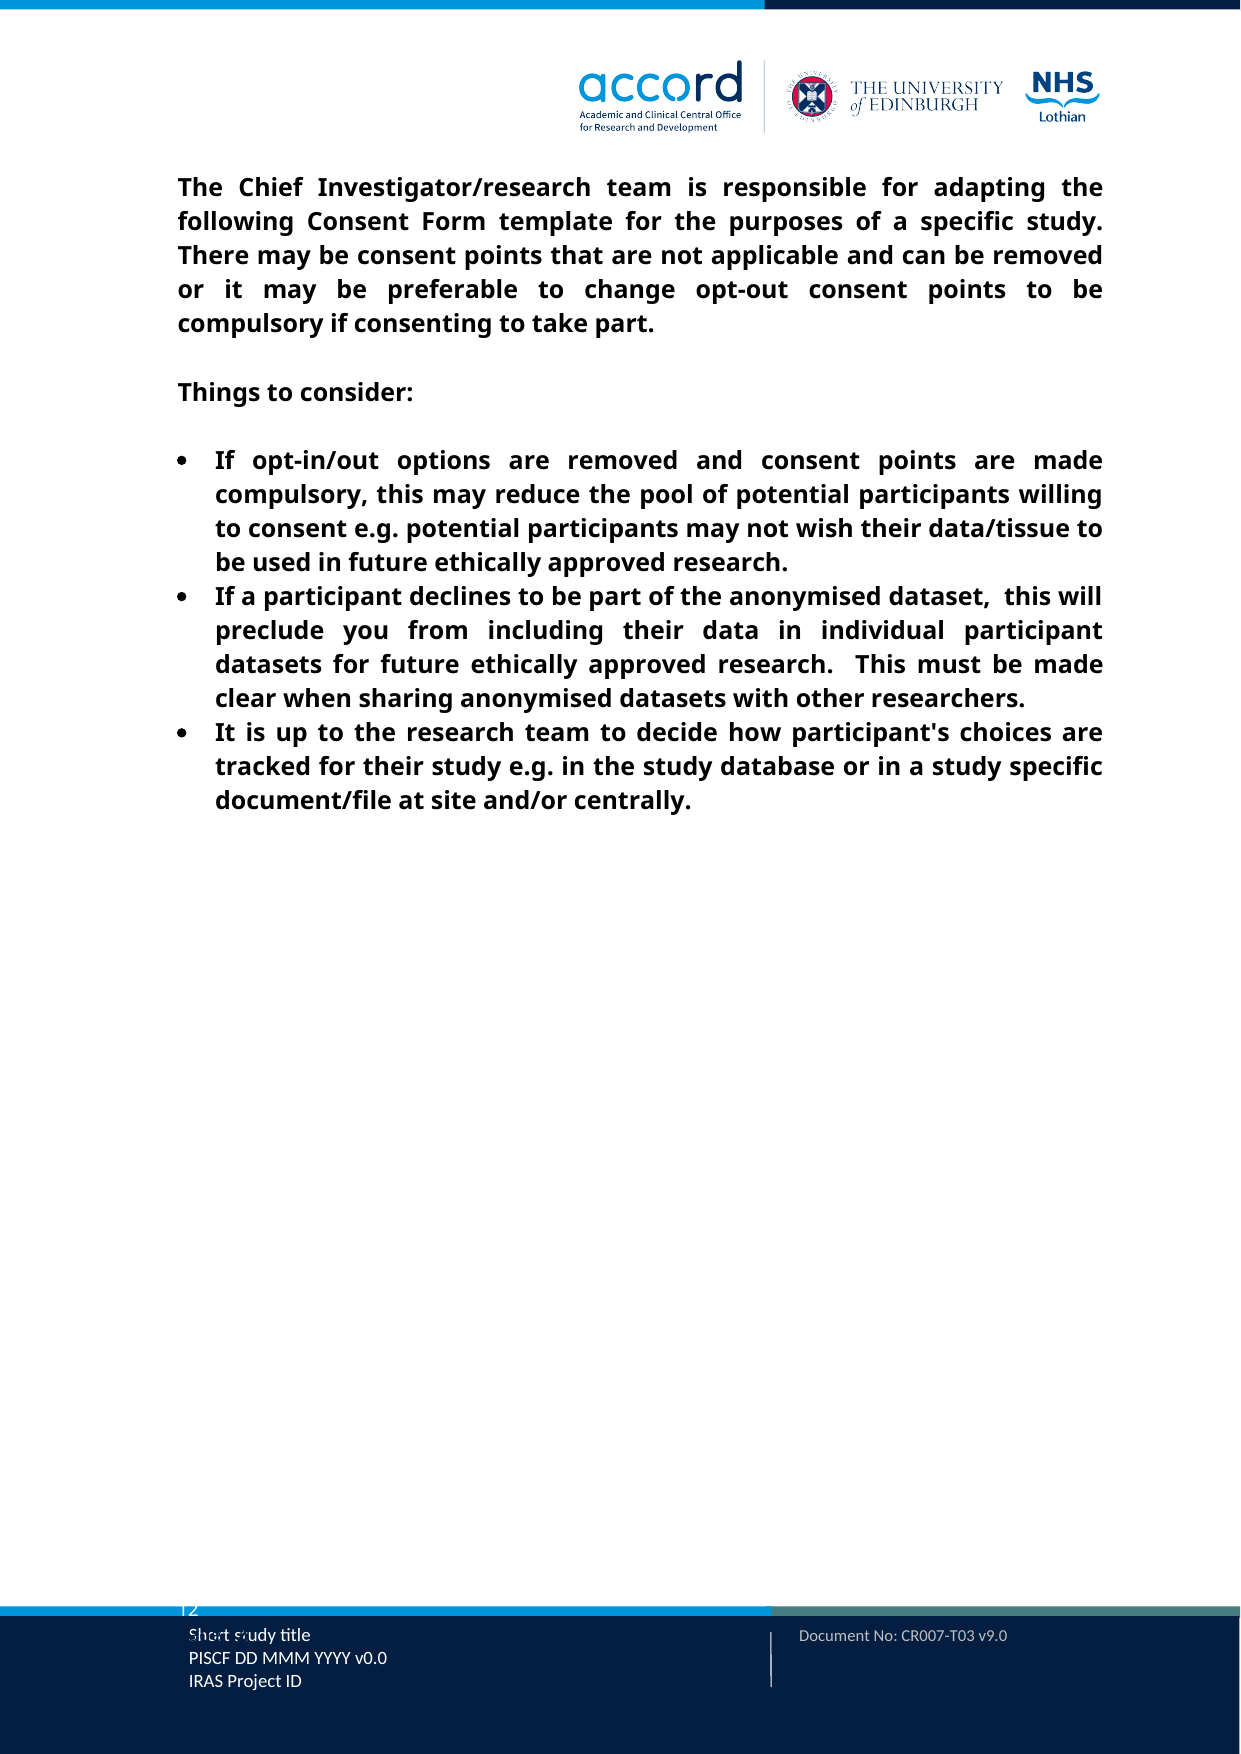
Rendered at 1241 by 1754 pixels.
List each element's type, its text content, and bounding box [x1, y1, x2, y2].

text The Chief Investigator/research team is responsible for adapting the following Consent Form template for the purposes of a specific study. There may be consent points that are not applicable and can be removed or it may be preferable to change opt-out consent points to be compulsory if consenting to take part. [177, 170, 1104, 340]
list If opt-in/out options are removed and consent points are made compulsory, this may reduce the pool of potential participants willing to consent e.g. potential participants may not wish their data/tissue to be used in future ethically approved research. [177, 442, 1104, 578]
text Things to consider: [177, 374, 1104, 408]
picture [573, 53, 1105, 141]
list It is up to the research team to decide how participant's choices are tracked for their study e.g. in the study database or in a study specific document/file at site and/or centrally. [177, 715, 1104, 817]
list If a participant declines to be part of the anonymised dataset, this will preclude you from including their data in individual participant datasets for future ethically approved research. This must be made clear when sharing anonymised datasets with other researchers. [177, 578, 1104, 715]
